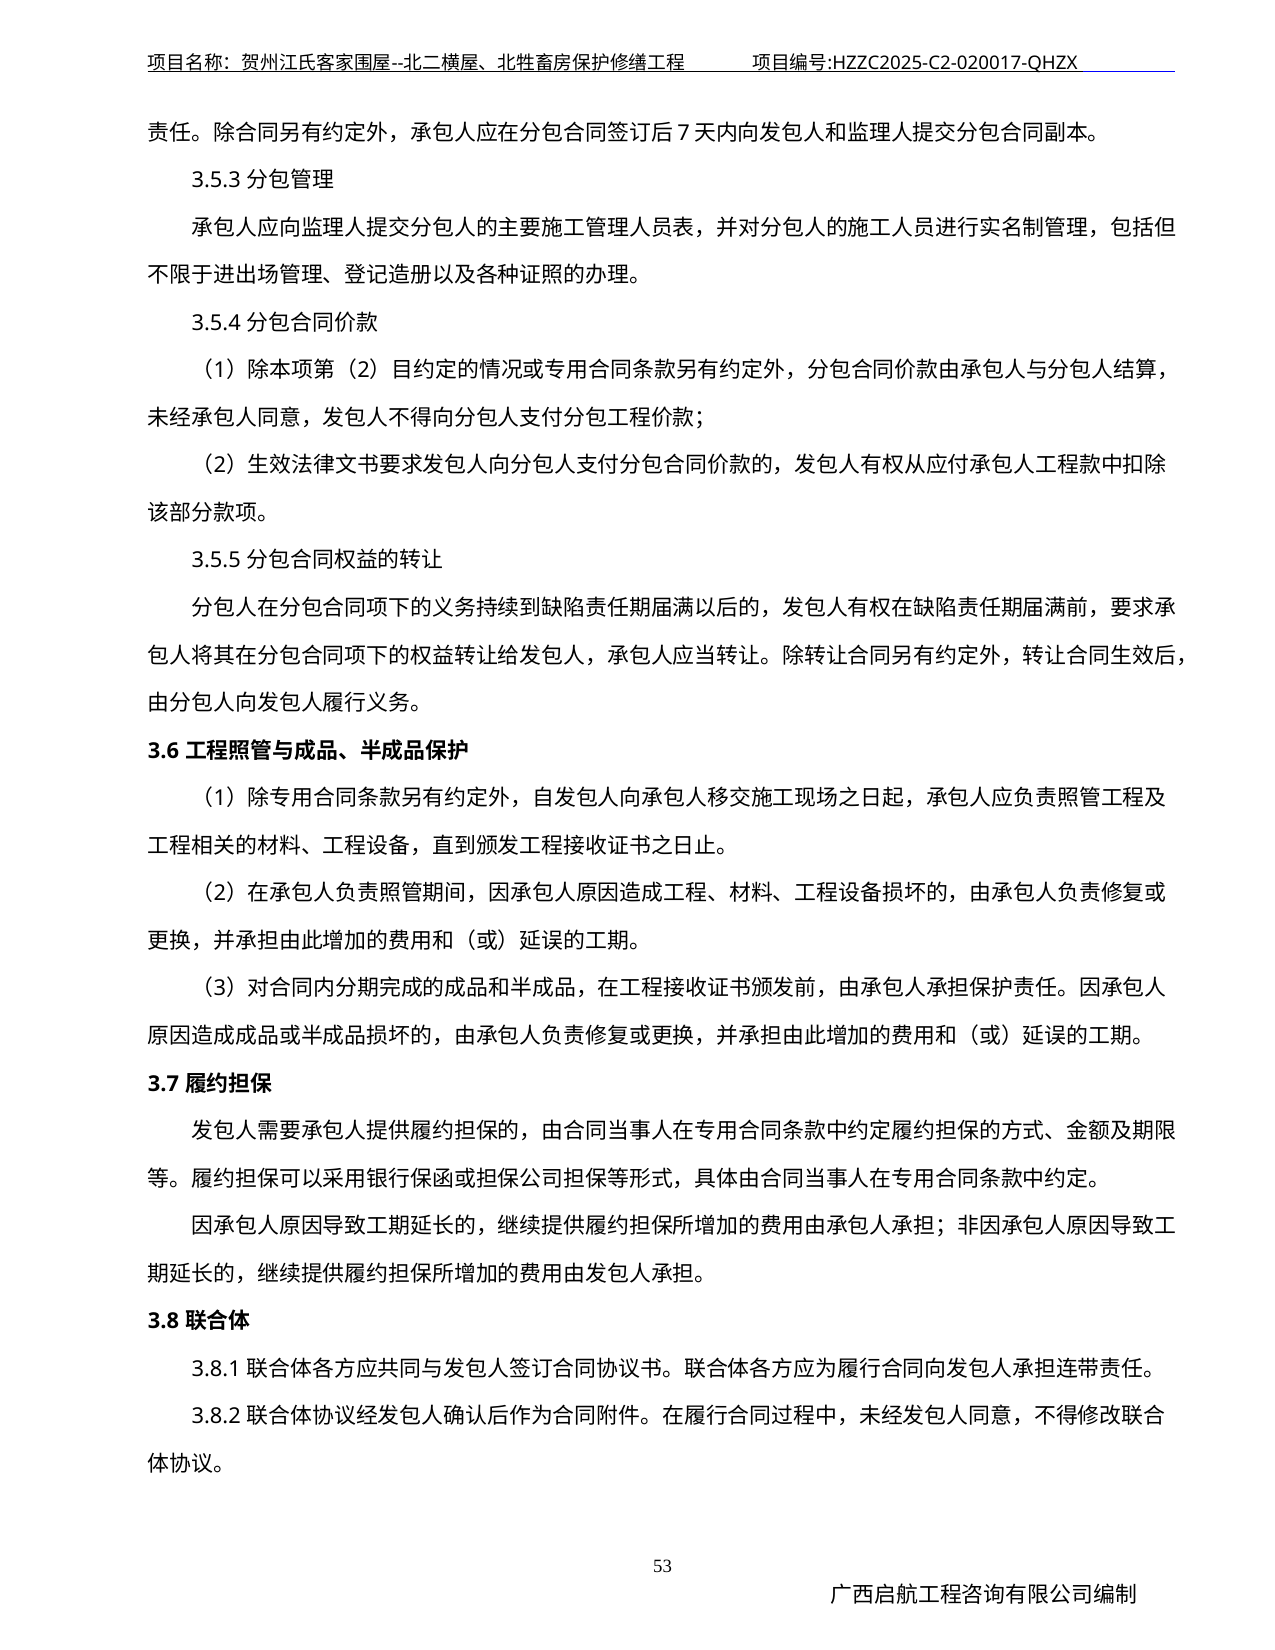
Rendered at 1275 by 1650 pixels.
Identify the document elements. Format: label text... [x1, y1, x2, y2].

text 分包人在分包合同项下的义务持续到缺陷责任期届满以后的，发包人有权在缺陷责任期届满前，要求承包人将其在分包合同项下的权益转让给发包人，承包人应当转让。除转让合同另有约定外，转让合同生效后，由分包人向发包人履行义务。 [148, 590, 1177, 717]
text 3.8.2 联合体协议经发包人确认后作为合同附件。在履行合同过程中，未经发包人同意，不得修改联合体协议。 [148, 1398, 1177, 1478]
text （1）除专用合同条款另有约定外，自发包人向承包人移交施工现场之日起，承包人应负责照管工程及工程相关的材料、工程设备，直到颁发工程接收证书之日止。 [148, 780, 1177, 859]
text （3）对合同内分期完成的成品和半成品，在工程接收证书颁发前，由承包人承担保护责任。因承包人原因造成成品或半成品损坏的，由承包人负责修复或更换，并承担由此增加的费用和（或）延误的工期。 [148, 970, 1177, 1050]
text 发包人需要承包人提供履约担保的，由合同当事人在专用合同条款中约定履约担保的方式、金额及期限等。履约担保可以采用银行保函或担保公司担保等形式，具体由合同当事人在专用合同条款中约定。 [148, 1113, 1177, 1192]
text （2）在承包人负责照管期间，因承包人原因造成工程、材料、工程设备损坏的，由承包人负责修复或更换，并承担由此增加的费用和（或）延误的工期。 [148, 875, 1177, 954]
text 3.7 履约担保 [148, 1066, 1177, 1097]
text 3.5.5 分包合同权益的转让 [148, 542, 1177, 574]
text 3.8 联合体 [148, 1303, 1177, 1335]
text 3.5.3 分包管理 [148, 162, 1177, 194]
text （1）除本项第（2）目约定的情况或专用合同条款另有约定外，分包合同价款由承包人与分包人结算，未经承包人同意，发包人不得向分包人支付分包工程价款； [148, 352, 1177, 432]
text 3.8.1 联合体各方应共同与发包人签订合同协议书。联合体各方应为履行合同向发包人承担连带责任。 [148, 1351, 1177, 1382]
text （2）生效法律文书要求发包人向分包人支付分包合同价款的，发包人有权从应付承包人工程款中扣除该部分款项。 [148, 447, 1177, 527]
text 承包人应向监理人提交分包人的主要施工管理人员表，并对分包人的施工人员进行实名制管理，包括但不限于进出场管理、登记造册以及各种证照的办理。 [148, 210, 1177, 289]
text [148, 114, 1177, 146]
text 3.6 工程照管与成品、半成品保护 [148, 733, 1177, 764]
text 因承包人原因导致工期延长的，继续提供履约担保所增加的费用由承包人承担；非因承包人原因导致工期延长的，继续提供履约担保所增加的费用由发包人承担。 [148, 1208, 1177, 1287]
text 3.5.4 分包合同价款 [148, 305, 1177, 336]
